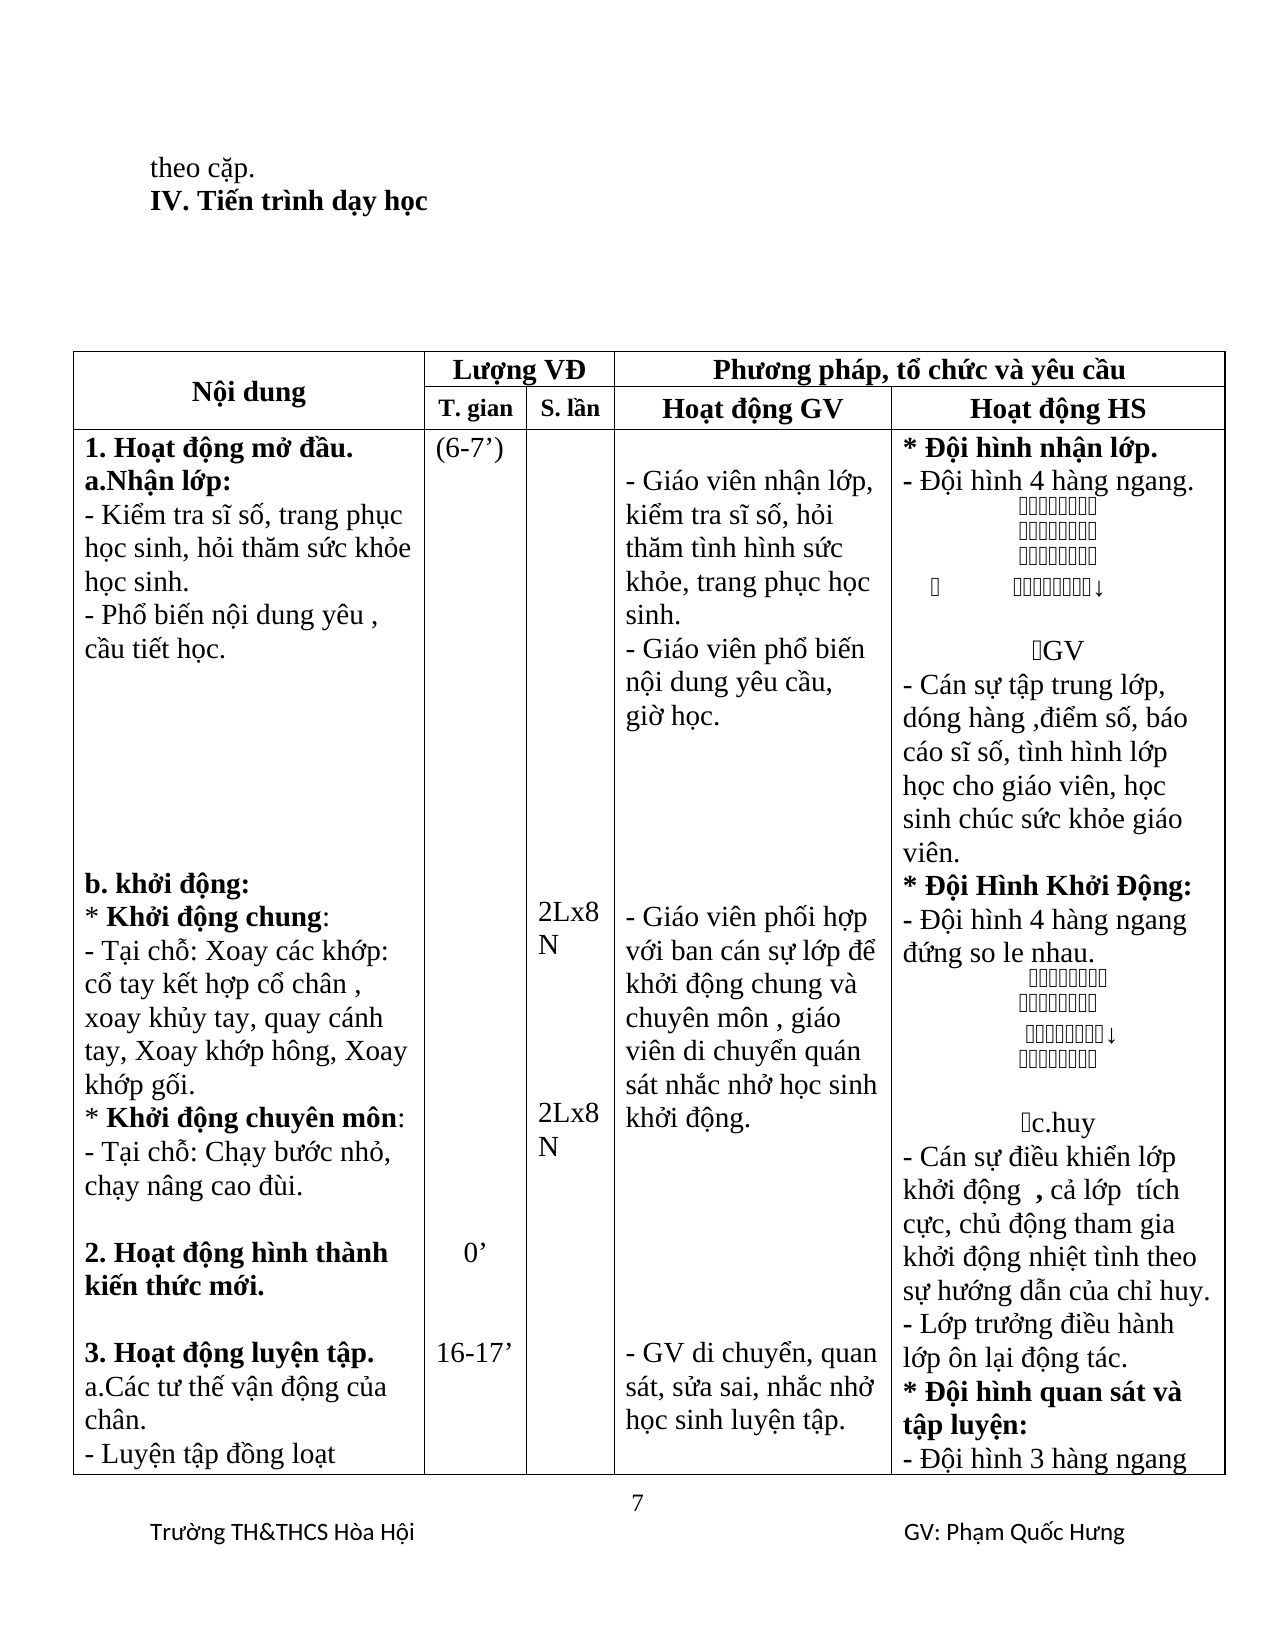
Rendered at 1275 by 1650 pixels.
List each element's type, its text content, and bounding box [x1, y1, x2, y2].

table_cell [425, 430, 526, 1474]
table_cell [892, 430, 1224, 1474]
table_cell 2Lx8N 2Lx8N [527, 430, 614, 1474]
table_cell S. lần [527, 387, 614, 429]
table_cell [74, 430, 424, 1474]
table_cell T. gian [425, 387, 526, 429]
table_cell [615, 430, 891, 1474]
table_cell Hoạt động GV [615, 387, 891, 429]
table_cell Hoạt động HS [892, 387, 1224, 429]
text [150, 150, 1125, 183]
table_header Phương pháp, tổ chức và yêu cầu [615, 352, 1224, 386]
text IV. Tiến trình dạy học [150, 183, 1125, 217]
table_header Lượng VĐ [425, 352, 614, 386]
table_header Nội dung [74, 352, 424, 429]
